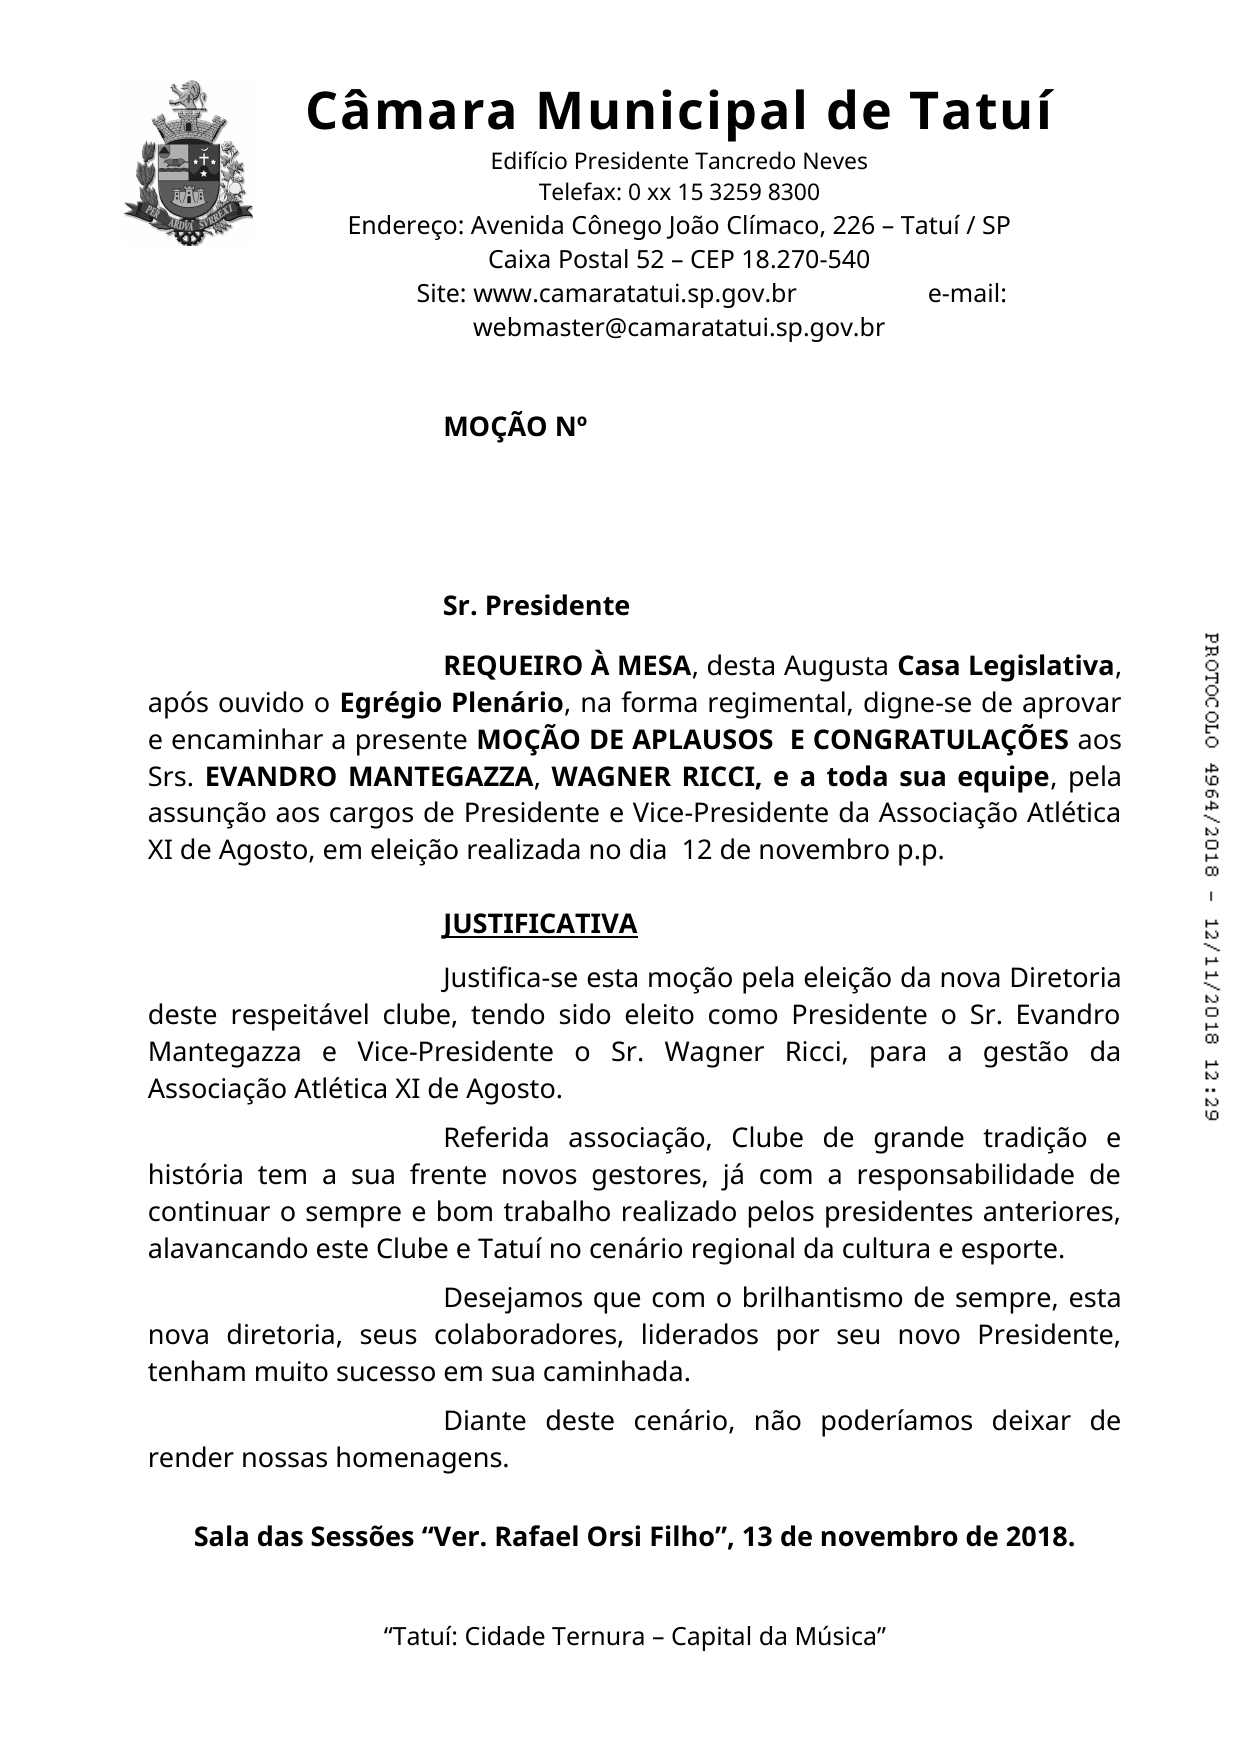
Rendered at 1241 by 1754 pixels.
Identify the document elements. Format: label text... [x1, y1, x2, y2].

text JUSTIFICATIVA [443, 868, 1122, 941]
text Justifica-se esta moção pela eleição da nova Diretoria deste respeitável clube, tendo sido eleito como Presidente o Sr. Evandro Mantegazza e Vice-Presidente o Sr. Wagner Ricci, para a gestão da Associação Atlética XI de Agosto. [148, 958, 1122, 1106]
text Desejamos que com o brilhantismo de sempre, esta nova diretoria, seus colaboradores, liderados por seu novo Presidente, tenham muito sucesso em sua caminhada. [148, 1278, 1122, 1389]
text Diante deste cenário, não poderíamos deixar de render nossas homenagens. [148, 1402, 1122, 1475]
text REQUEIRO À MESA, desta Augusta Casa Legislativa, após ouvido o Egrégio Plenário, na forma regimental, digne-se de aprovar e encaminhar a presente MOÇÃO DE APLAUSOS E CONGRATULAÇÕES aos Srs. EVANDRO MANTEGAZZA, WAGNER RICCI, e a toda sua equipe, pela assunção aos cargos de Presidente e Vice-Presidente da Associação Atlética XI de Agosto, em eleição realizada no dia 12 de novembro p.p. [148, 646, 1122, 868]
text Sala das Sessões “Ver. Rafael Orsi Filho”, 13 de novembro de 2018. [148, 1517, 1122, 1554]
title MOÇÃO Nº [148, 408, 1122, 445]
text Referida associação, Clube de grande tradição e história tem a sua frente novos gestores, já com a responsabilidade de continuar o sempre e bom trabalho realizado pelos presidentes anteriores, alavancando este Clube e Tatuí no cenário regional da cultura e esporte. [148, 1118, 1122, 1266]
subtitle Sr. Presidente [369, 587, 1122, 624]
picture [1177, 629, 1241, 1125]
